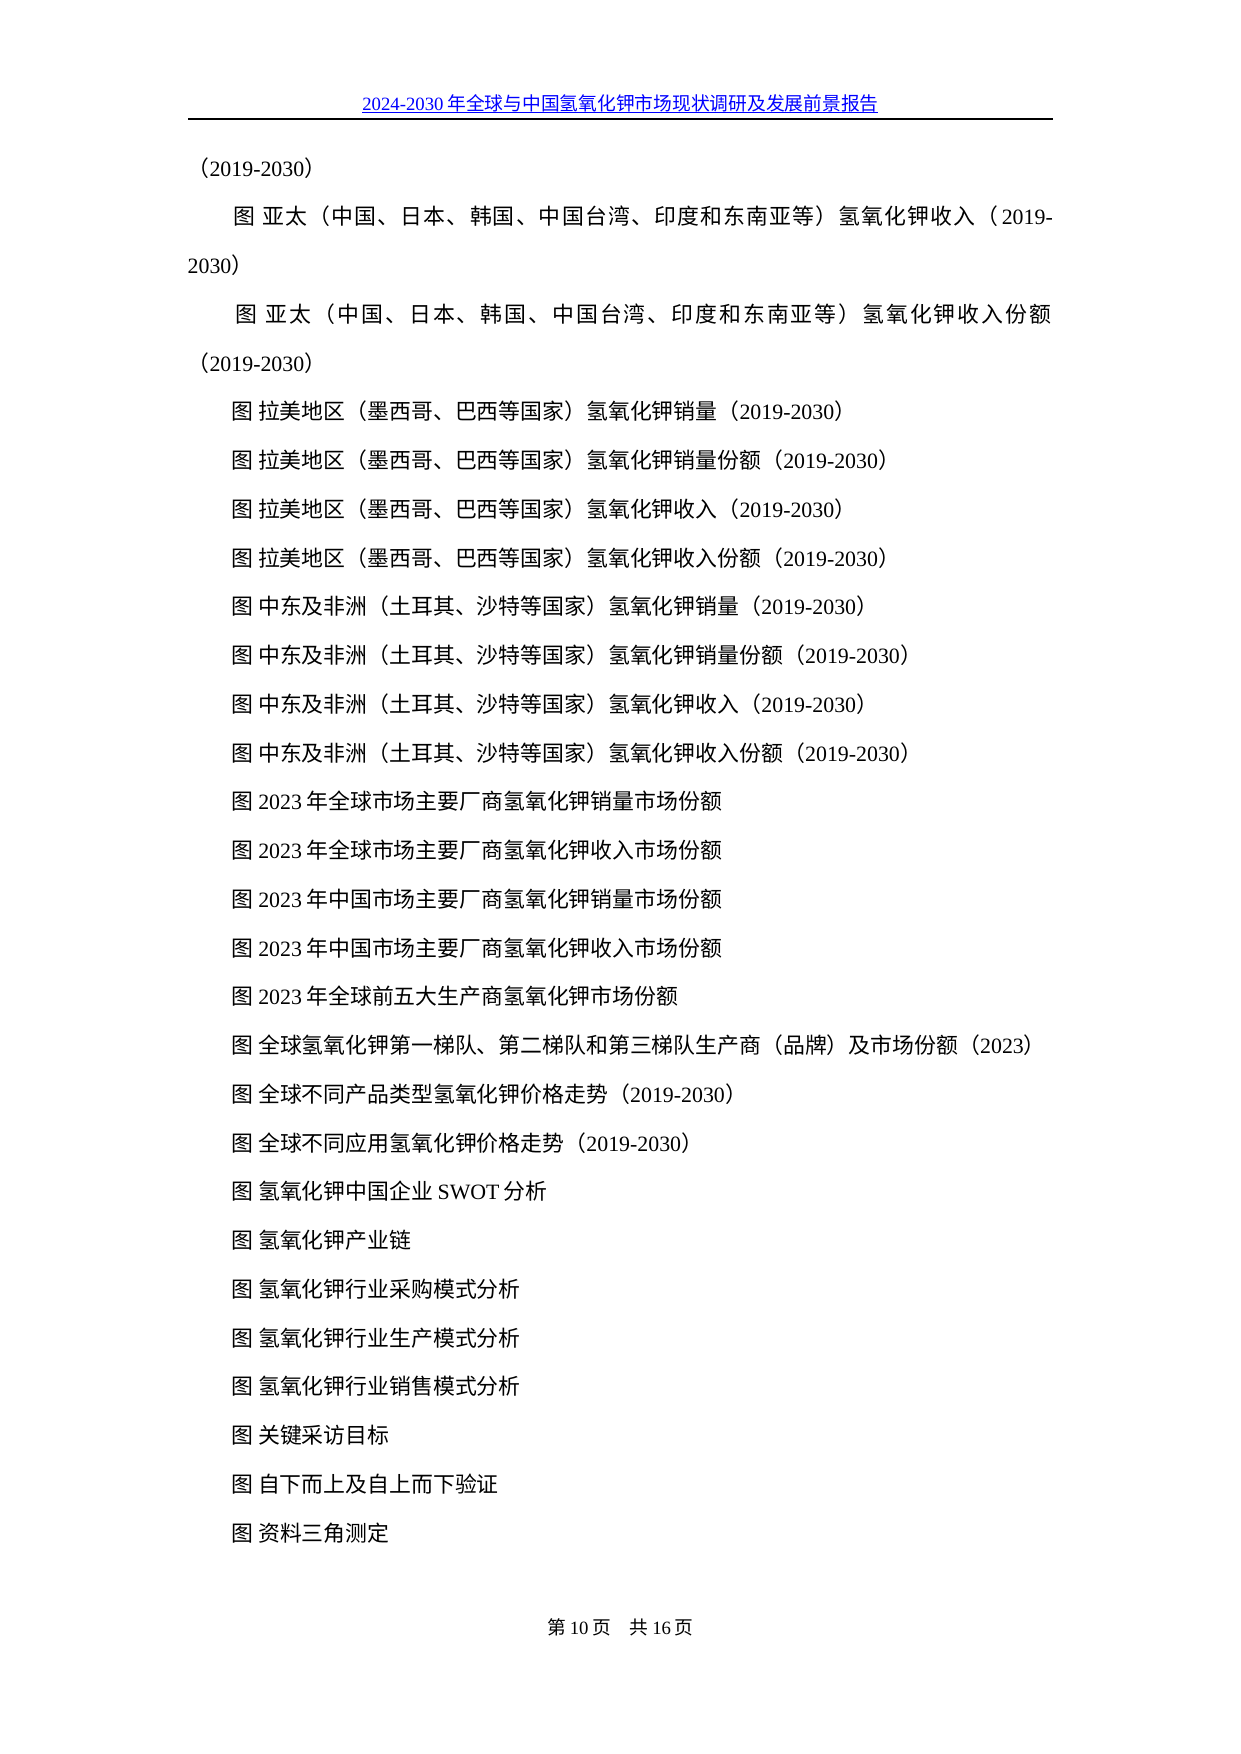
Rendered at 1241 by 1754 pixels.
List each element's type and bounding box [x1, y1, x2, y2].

text [187, 150, 1053, 1548]
